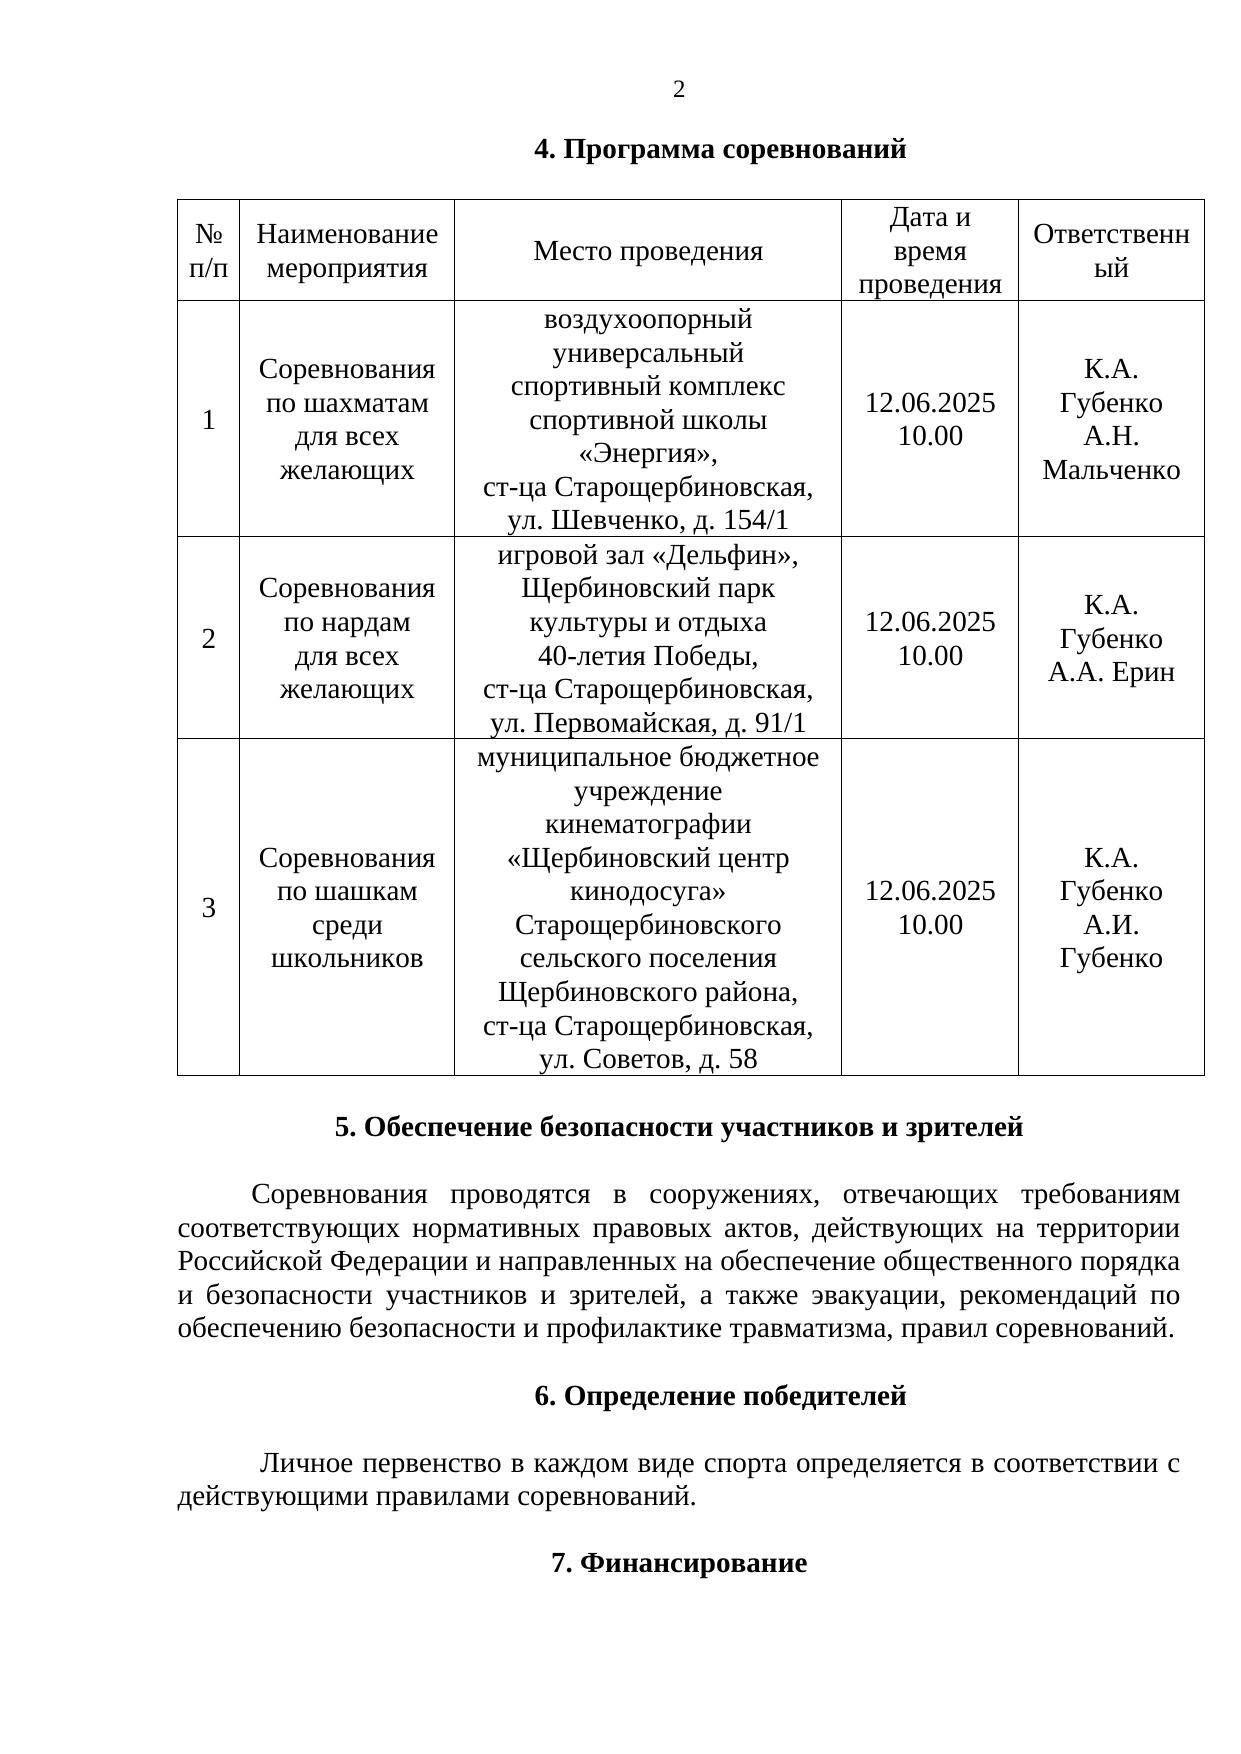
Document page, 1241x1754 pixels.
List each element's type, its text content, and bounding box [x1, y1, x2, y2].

table_cell муниципальное бюджетное учреждение кинематографии «Щербиновский центр кинодосуга» Старощербиновского сельского поселения Щербиновского района, ст-ца Старощербиновская, ул. Советов, д. 58 [455, 739, 841, 1075]
table_cell Соревнования по шашкам среди школьников [240, 739, 454, 1075]
table_header Место проведения [455, 200, 841, 300]
table_cell 12.06.2025 10.00 [842, 537, 1018, 738]
table_cell К.А. Губенко А.А. Ерин [1019, 537, 1204, 738]
text Личное первенство в каждом виде спорта определяется в соответствии с действующими правилами соревнований. [177, 1445, 1181, 1512]
text 5. Обеспечение безопасности участников и зрителей [177, 1109, 1181, 1143]
table_cell Соревнования по нардам для всех желающих [240, 537, 454, 738]
text 4. Программа соревнований [177, 131, 1181, 165]
table_cell 1 [178, 301, 239, 536]
table_cell К.А. Губенко А.Н. Мальченко [1019, 301, 1204, 536]
table_header Ответственный [1019, 200, 1204, 300]
table_cell 3 [178, 739, 239, 1075]
table_cell 2 [178, 537, 239, 738]
text 6. Определение победителей [177, 1378, 1181, 1411]
text Соревнования проводятся в сооружениях, отвечающих требованиям соответствующих нормативных правовых актов, действующих на территории Российской Федерации и направленных на обеспечение общественного порядка и безопасности участников и зрителей, а также эвакуации, рекомендаций по обеспечению безопасности и профилактике травматизма, правил соревнований. [177, 1176, 1181, 1344]
table_cell К.А. Губенко А.И. Губенко [1019, 739, 1204, 1075]
table_header № п/п [178, 200, 239, 300]
table_cell игровой зал «Дельфин», Щербиновский парк культуры и отдыха 40-летия Победы, ст-ца Старощербиновская, ул. Первомайская, д. 91/1 [455, 537, 841, 738]
text 7. Финансирование [177, 1545, 1181, 1579]
table_header Дата и время проведения [842, 200, 1018, 300]
table_cell воздухоопорный универсальный спортивный комплекс спортивной школы «Энергия», ст-ца Старощербиновская, ул. Шевченко, д. 154/1 [455, 301, 841, 536]
table_header Наименование мероприятия [240, 200, 454, 300]
table_cell 12.06.2025 10.00 [842, 301, 1018, 536]
table_cell Соревнования по шахматам для всех желающих [240, 301, 454, 536]
table_cell 12.06.2025 10.00 [842, 739, 1018, 1075]
